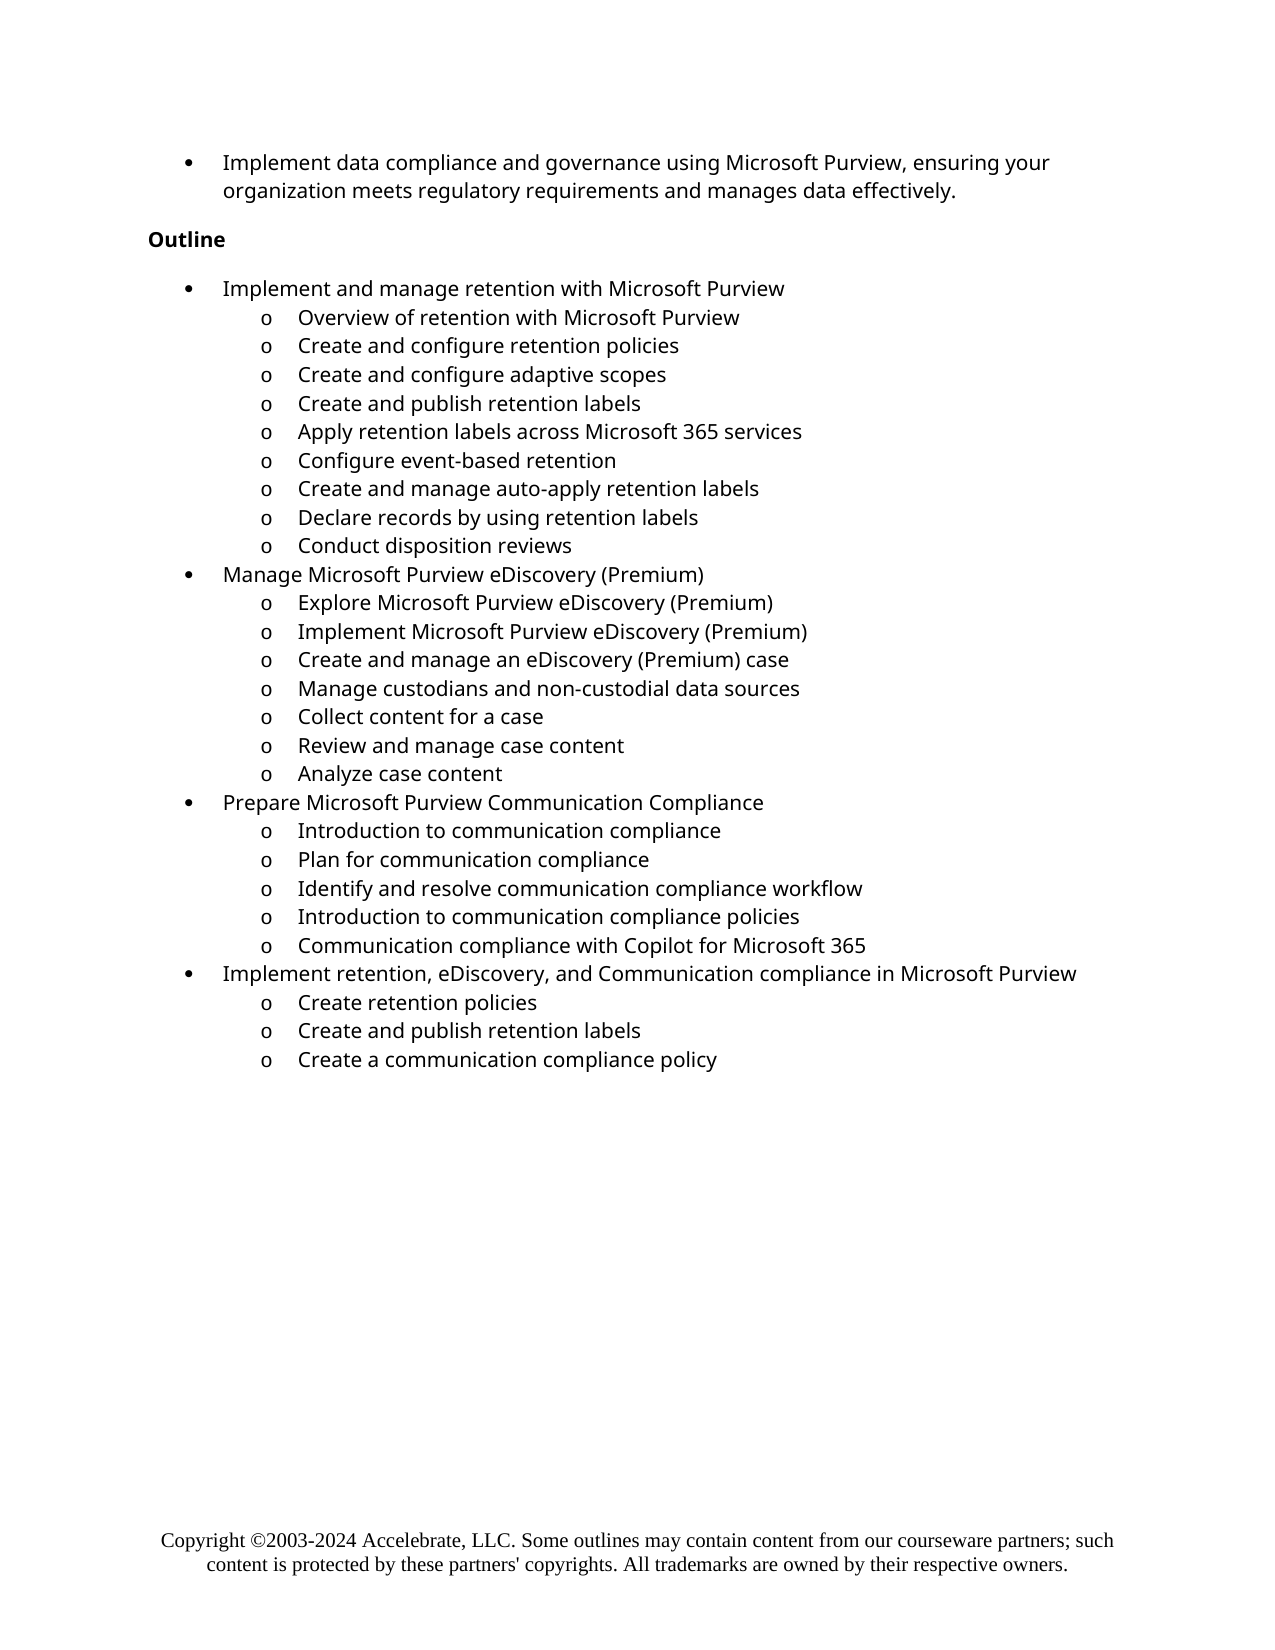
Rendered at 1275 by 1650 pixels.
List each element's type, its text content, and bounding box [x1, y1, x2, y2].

list Create and manage auto-apply retention labels [260, 474, 1127, 503]
list Introduction to communication compliance [260, 817, 1127, 845]
list Conduct disposition reviews [260, 531, 1127, 560]
list Create a communication compliance policy [260, 1045, 1127, 1073]
list Create and configure retention policies [260, 332, 1127, 360]
list Create and publish retention labels [260, 1016, 1127, 1045]
list Create and publish retention labels [260, 389, 1127, 417]
list Configure event-based retention [260, 446, 1127, 474]
list Review and manage case content [260, 731, 1127, 759]
list Analyze case content [260, 759, 1127, 788]
list Apply retention labels across Microsoft 365 services [260, 417, 1127, 446]
list Create retention policies [260, 988, 1127, 1016]
list Create and manage an eDiscovery (Premium) case [260, 645, 1127, 674]
list Implement retention, eDiscovery, and Communication compliance in Microsoft Purview [185, 959, 1127, 988]
list Introduction to communication compliance policies [260, 902, 1127, 931]
list Declare records by using retention labels [260, 503, 1127, 531]
list Explore Microsoft Purview eDiscovery (Premium) [260, 588, 1127, 617]
list Identify and resolve communication compliance workflow [260, 874, 1127, 902]
list Implement data compliance and governance using Microsoft Purview, ensuring your organization meets regulatory requirements and manages data effectively. [185, 148, 1127, 204]
list Overview of retention with Microsoft Purview [260, 303, 1127, 332]
list Create and configure adaptive scopes [260, 360, 1127, 389]
list Communication compliance with Copilot for Microsoft 365 [260, 931, 1127, 959]
list Plan for communication compliance [260, 845, 1127, 874]
list Implement Microsoft Purview eDiscovery (Premium) [260, 617, 1127, 645]
list Prepare Microsoft Purview Communication Compliance [185, 788, 1127, 817]
list Implement and manage retention with Microsoft Purview [185, 274, 1127, 303]
list Manage Microsoft Purview eDiscovery (Premium) [185, 560, 1127, 588]
text Outline [148, 225, 1127, 254]
list Manage custodians and non-custodial data sources [260, 674, 1127, 702]
list Collect content for a case [260, 702, 1127, 731]
